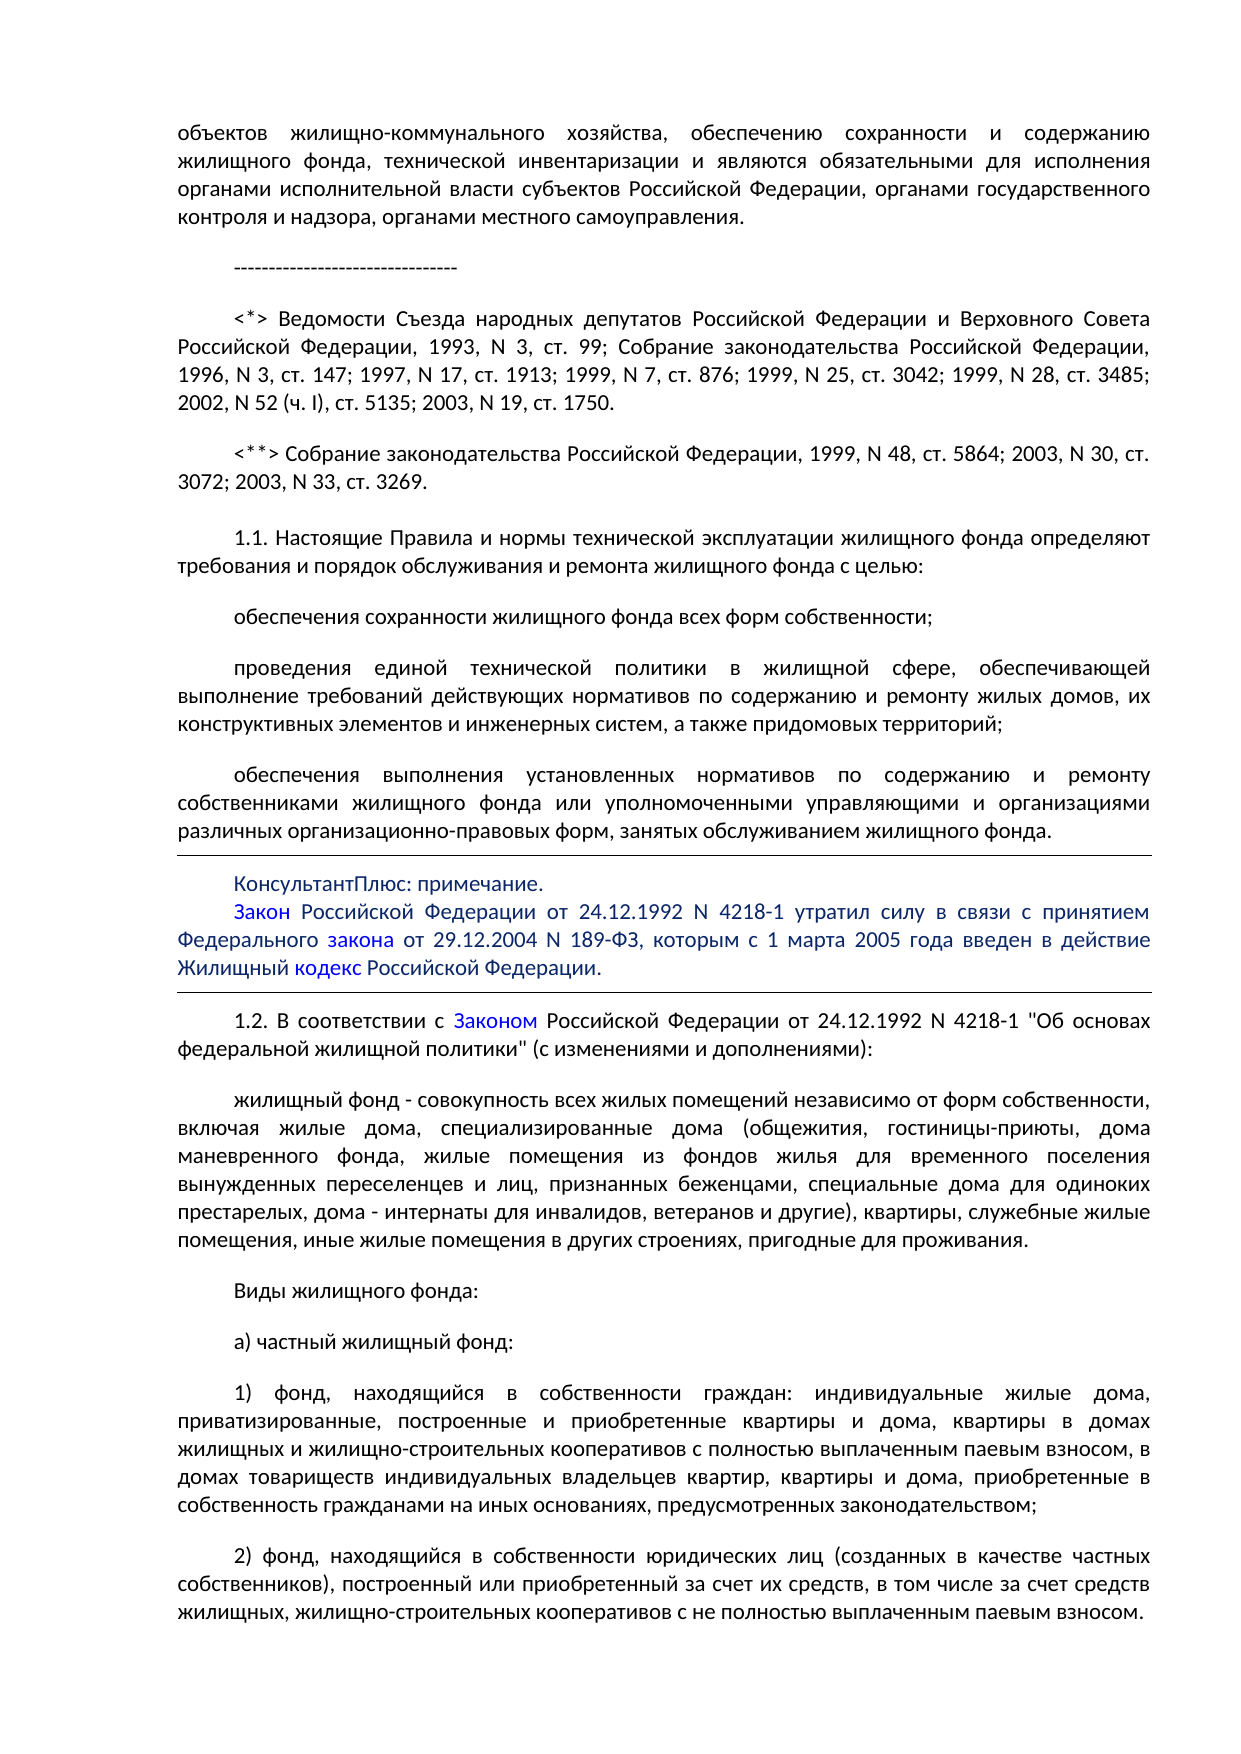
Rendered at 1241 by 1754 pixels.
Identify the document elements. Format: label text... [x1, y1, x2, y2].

text Закон Российской Федерации от 24.12.1992 N 4218-1 утратил силу в связи с принятием Федерального закона от 29.12.2004 N 189-ФЗ, которым с 1 марта 2005 года введен в действие Жилищный кодекс Российской Федерации. [177, 897, 1152, 981]
text 1.2. В соответствии с Законом Российской Федерации от 24.12.1992 N 4218-1 "Об основах федеральной жилищной политики" (с изменениями и дополнениями): [177, 1006, 1152, 1062]
text жилищный фонд - совокупность всех жилых помещений независимо от форм собственности, включая жилые дома, специализированные дома (общежития, гостиницы-приюты, дома маневренного фонда, жилые помещения из фондов жилья для временного поселения вынужденных переселенцев и лиц, признанных беженцами, специальные дома для одиноких престарелых, дома - интернаты для инвалидов, ветеранов и другие), квартиры, служебные жилые помещения, иные жилые помещения в других строениях, пригодные для проживания. [177, 1085, 1152, 1253]
text <**> Собрание законодательства Российской Федерации, 1999, N 48, ст. 5864; 2003, N 30, ст. 3072; 2003, N 33, ст. 3269. [177, 439, 1152, 495]
text -------------------------------- [177, 253, 1152, 281]
text КонсультантПлюс: примечание. [177, 869, 1152, 897]
text Виды жилищного фонда: [177, 1276, 1152, 1304]
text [177, 118, 1152, 230]
text проведения единой технической политики в жилищной сфере, обеспечивающей выполнение требований действующих нормативов по содержанию и ремонту жилых домов, их конструктивных элементов и инженерных систем, а также придомовых территорий; [177, 653, 1152, 737]
text <*> Ведомости Съезда народных депутатов Российской Федерации и Верховного Совета Российской Федерации, 1993, N 3, ст. 99; Собрание законодательства Российской Федерации, 1996, N 3, ст. 147; 1997, N 17, ст. 1913; 1999, N 7, ст. 876; 1999, N 25, ст. 3042; 1999, N 28, ст. 3485; 2002, N 52 (ч. I), ст. 5135; 2003, N 19, ст. 1750. [177, 304, 1152, 416]
text 1) фонд, находящийся в собственности граждан: индивидуальные жилые дома, приватизированные, построенные и приобретенные квартиры и дома, квартиры в домах жилищных и жилищно-строительных кооперативов с полностью выплаченным паевым взносом, в домах товариществ индивидуальных владельцев квартир, квартиры и дома, приобретенные в собственность гражданами на иных основаниях, предусмотренных законодательством; [177, 1378, 1152, 1518]
text а) частный жилищный фонд: [177, 1327, 1152, 1355]
text 1.1. Настоящие Правила и нормы технической эксплуатации жилищного фонда определяют требования и порядок обслуживания и ремонта жилищного фонда с целью: [177, 523, 1152, 579]
text обеспечения выполнения установленных нормативов по содержанию и ремонту собственниками жилищного фонда или уполномоченными управляющими и организациями различных организационно-правовых форм, занятых обслуживанием жилищного фонда. [177, 760, 1152, 844]
text 2) фонд, находящийся в собственности юридических лиц (созданных в качестве частных собственников), построенный или приобретенный за счет их средств, в том числе за счет средств жилищных, жилищно-строительных кооперативов с не полностью выплаченным паевым взносом. [177, 1541, 1152, 1625]
text обеспечения сохранности жилищного фонда всех форм собственности; [177, 602, 1152, 630]
